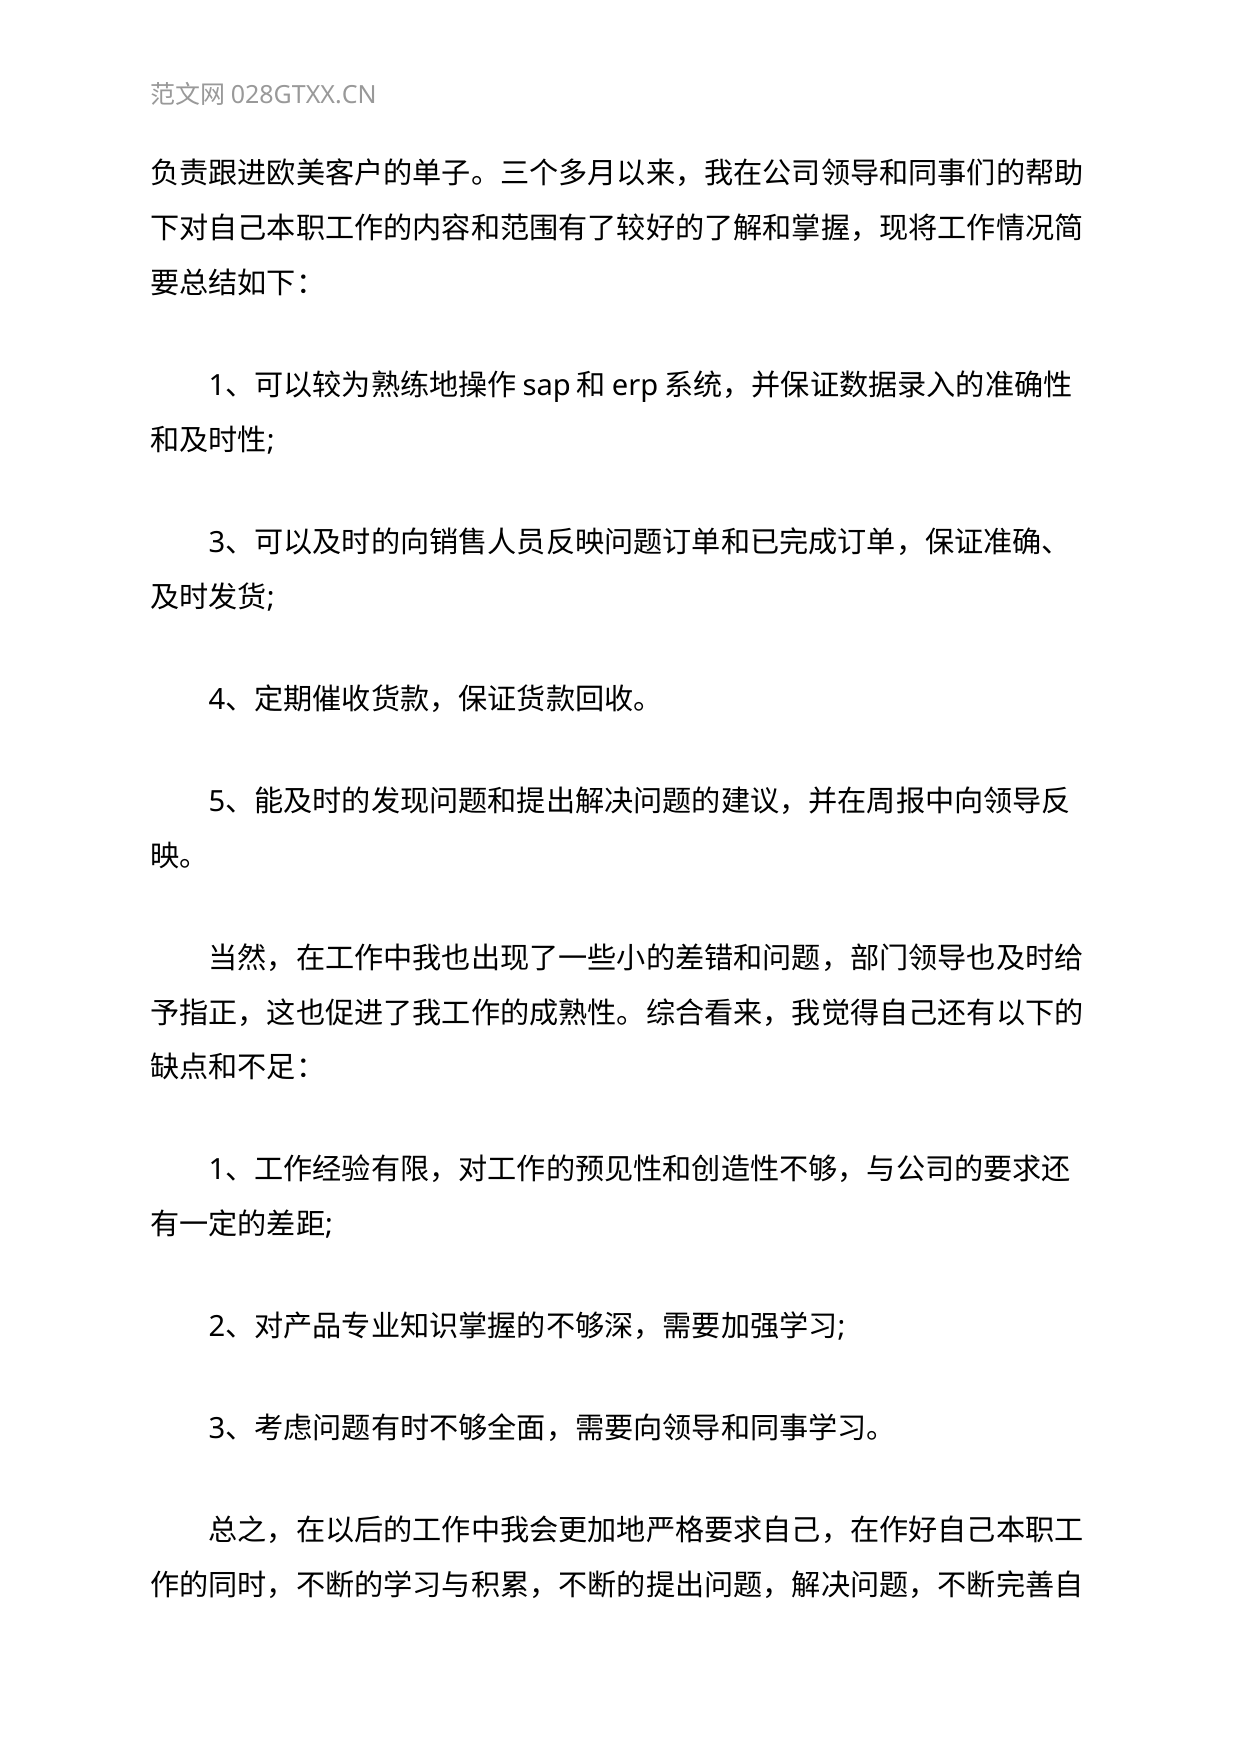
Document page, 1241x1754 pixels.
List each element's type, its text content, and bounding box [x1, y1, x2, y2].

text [150, 150, 1090, 302]
text 4、定期催收货款，保证货款回收。 [150, 676, 1090, 718]
text 当然，在工作中我也出现了一些小的差错和问题，部门领导也及时给予指正，这也促进了我工作的成熟性。综合看来，我觉得自己还有以下的缺点和不足： [150, 934, 1090, 1086]
text 1、工作经验有限，对工作的预见性和创造性不够，与公司的要求还有一定的差距; [150, 1146, 1090, 1243]
text 2、对产品专业知识掌握的不够深，需要加强学习; [150, 1303, 1090, 1345]
text 3、考虑问题有时不够全面，需要向领导和同事学习。 [150, 1405, 1090, 1447]
text 3、可以及时的向销售人员反映问题订单和已完成订单，保证准确、及时发货; [150, 518, 1090, 616]
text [150, 1507, 1090, 1604]
text 1、可以较为熟练地操作sap和erp系统，并保证数据录入的准确性和及时性; [150, 362, 1090, 459]
text 5、能及时的发现问题和提出解决问题的建议，并在周报中向领导反映。 [150, 777, 1090, 875]
